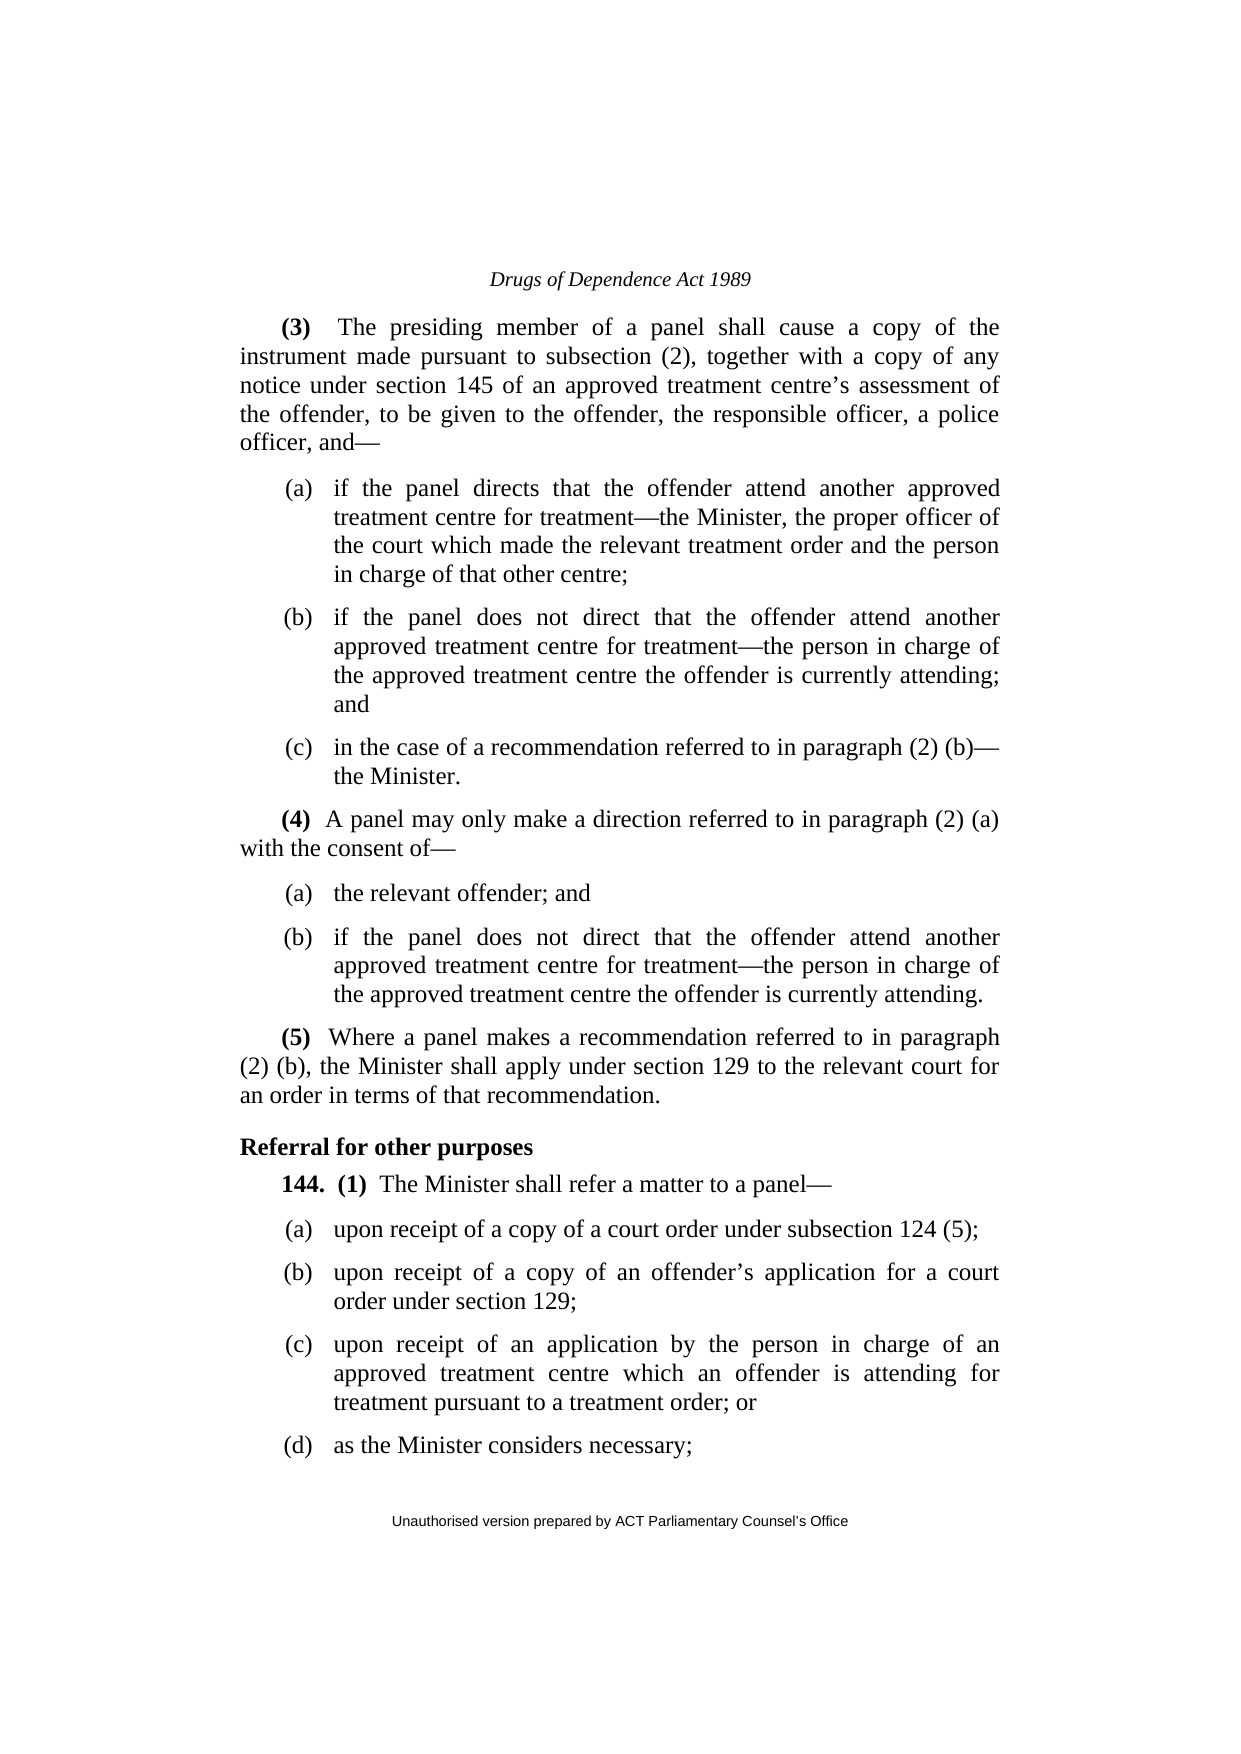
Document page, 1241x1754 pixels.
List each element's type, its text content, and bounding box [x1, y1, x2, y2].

text (b) upon receipt of a copy of an offender’s application for a court order under section 129; [239, 1257, 1001, 1315]
text 144. (1) The Minister shall refer a matter to a panel— [239, 1169, 1001, 1197]
text (c) in the case of a recommendation referred to in paragraph (2) (b)—the Minister. [239, 732, 1001, 789]
text (a) the relevant offender; and [239, 878, 1001, 907]
text (b) if the panel does not direct that the offender attend another approved treatment centre for treatment—the person in charge of the approved treatment centre the offender is currently attending; and [239, 602, 1001, 717]
text (5) Where a panel makes a recommendation referred to in paragraph (2) (b), the Minister shall apply under section 129 to the relevant court for an order in terms of that recommendation. [239, 1022, 1001, 1109]
text (d) as the Minister considers necessary; [239, 1430, 1001, 1459]
text (b) if the panel does not direct that the offender attend another approved treatment centre for treatment—the person in charge of the approved treatment centre the offender is currently attending. [239, 922, 1001, 1008]
text (c) upon receipt of an application by the person in charge of an approved treatment centre which an offender is attending for treatment pursuant to a treatment order; or [239, 1329, 1001, 1416]
text (3) The presiding member of a panel shall cause a copy of the instrument made pursuant to subsection (2), together with a copy of any notice under section 145 of an approved treatment centre’s assessment of the offender, to be given to the offender, the responsible officer, a police officer, and— [239, 312, 1001, 456]
text (4) A panel may only make a direction referred to in paragraph (2) (a) with the consent of— [239, 804, 1001, 862]
text (a) if the panel directs that the offender attend another approved treatment centre for treatment—the Minister, the proper officer of the court which made the relevant treatment order and the person in charge of that other centre; [239, 473, 1001, 588]
subtitle Referral for other purposes [239, 1132, 1001, 1160]
text (a) upon receipt of a copy of a court order under subsection 124 (5); [239, 1214, 1001, 1243]
